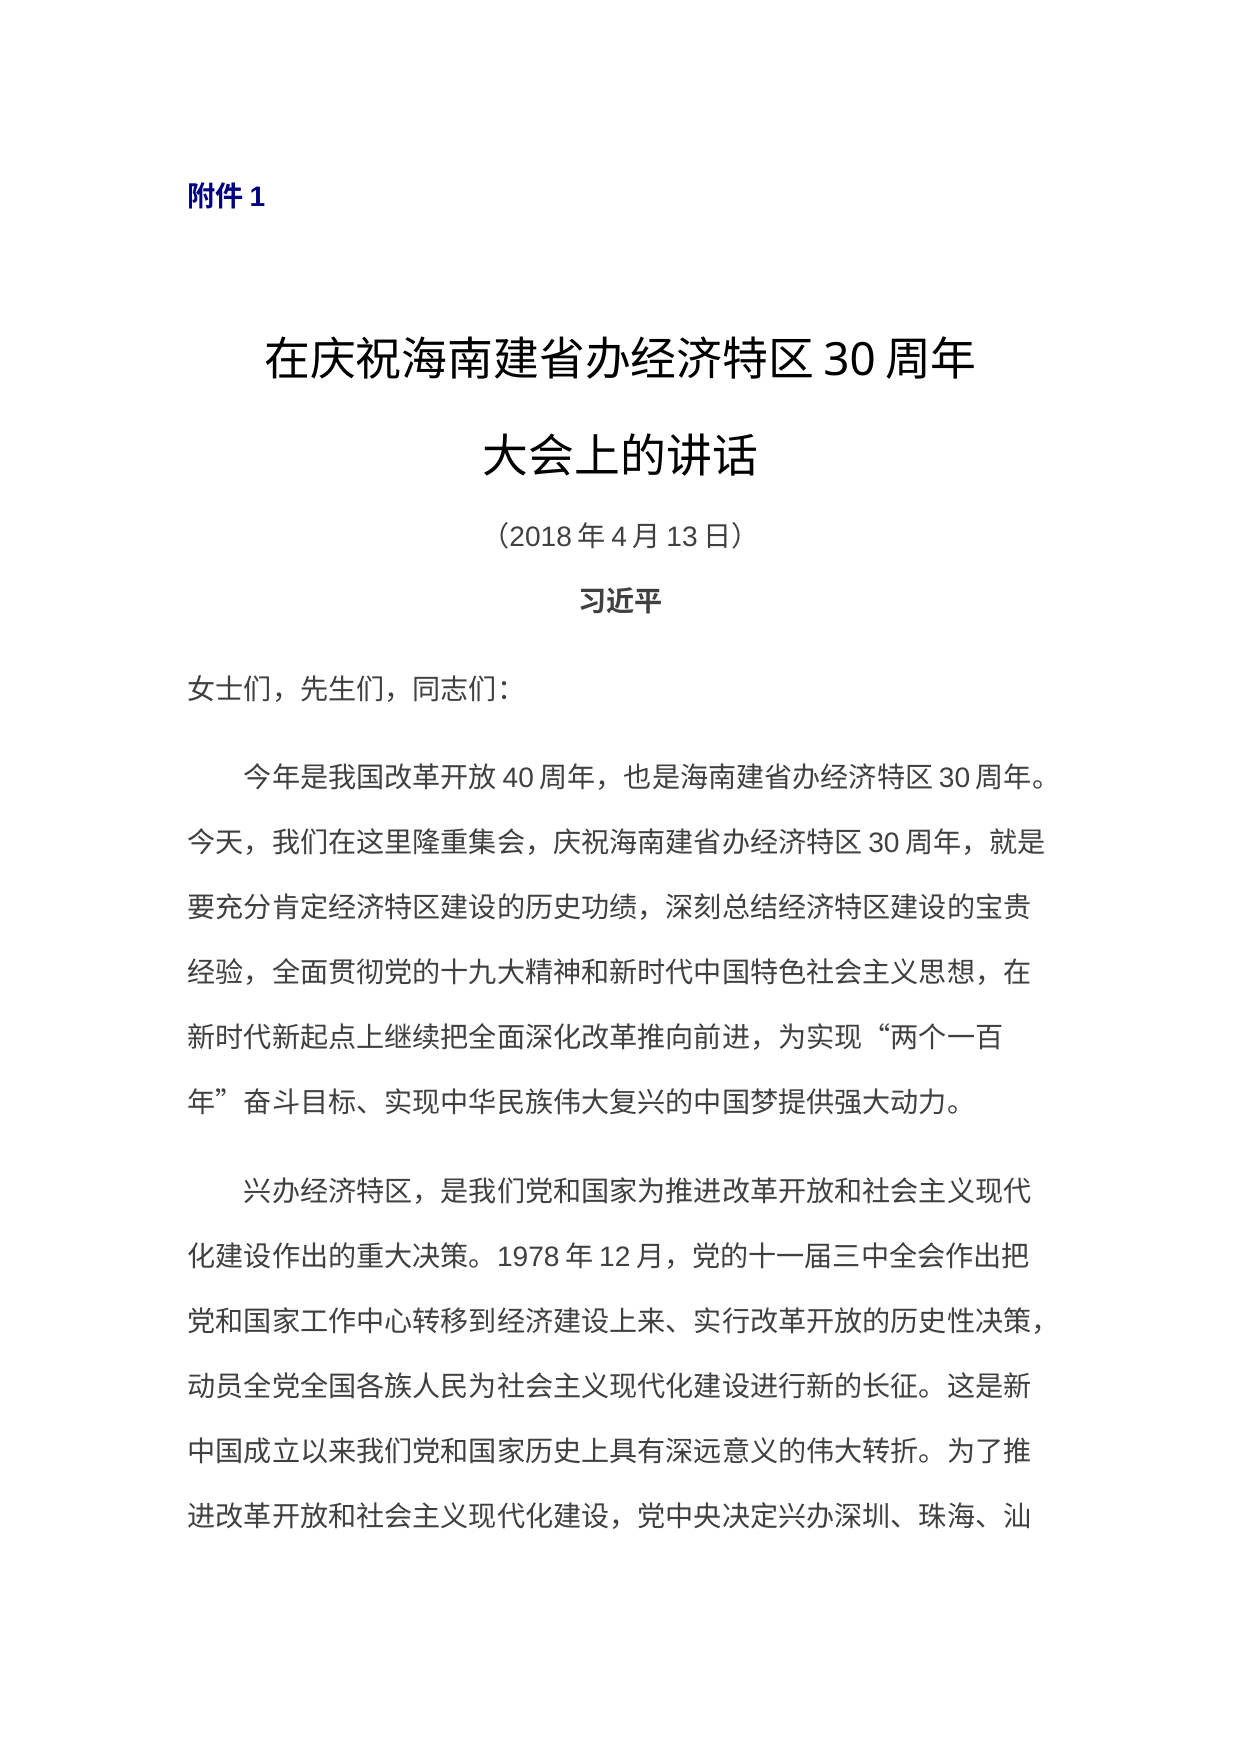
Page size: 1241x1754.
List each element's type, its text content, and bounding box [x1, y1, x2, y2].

text 大会上的讲话 [187, 404, 1053, 501]
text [187, 1157, 1053, 1547]
text 今年是我国改革开放40周年，也是海南建省办经济特区30周年。今天，我们在这里隆重集会，庆祝海南建省办经济特区30周年，就是要充分肯定经济特区建设的历史功绩，深刻总结经济特区建设的宝贵经验，全面贯彻党的十九大精神和新时代中国特色社会主义思想，在新时代新起点上继续把全面深化改革推向前进，为实现“两个一百年”奋斗目标、实现中华民族伟大复兴的中国梦提供强大动力。 [187, 743, 1053, 1133]
text （2018年4月13日） [187, 501, 1053, 566]
text 在庆祝海南建省办经济特区30周年 [187, 306, 1053, 404]
text 女士们，先生们，同志们： [187, 655, 1053, 720]
text 习近平 [187, 566, 1053, 631]
text 附件1 [187, 162, 1053, 227]
